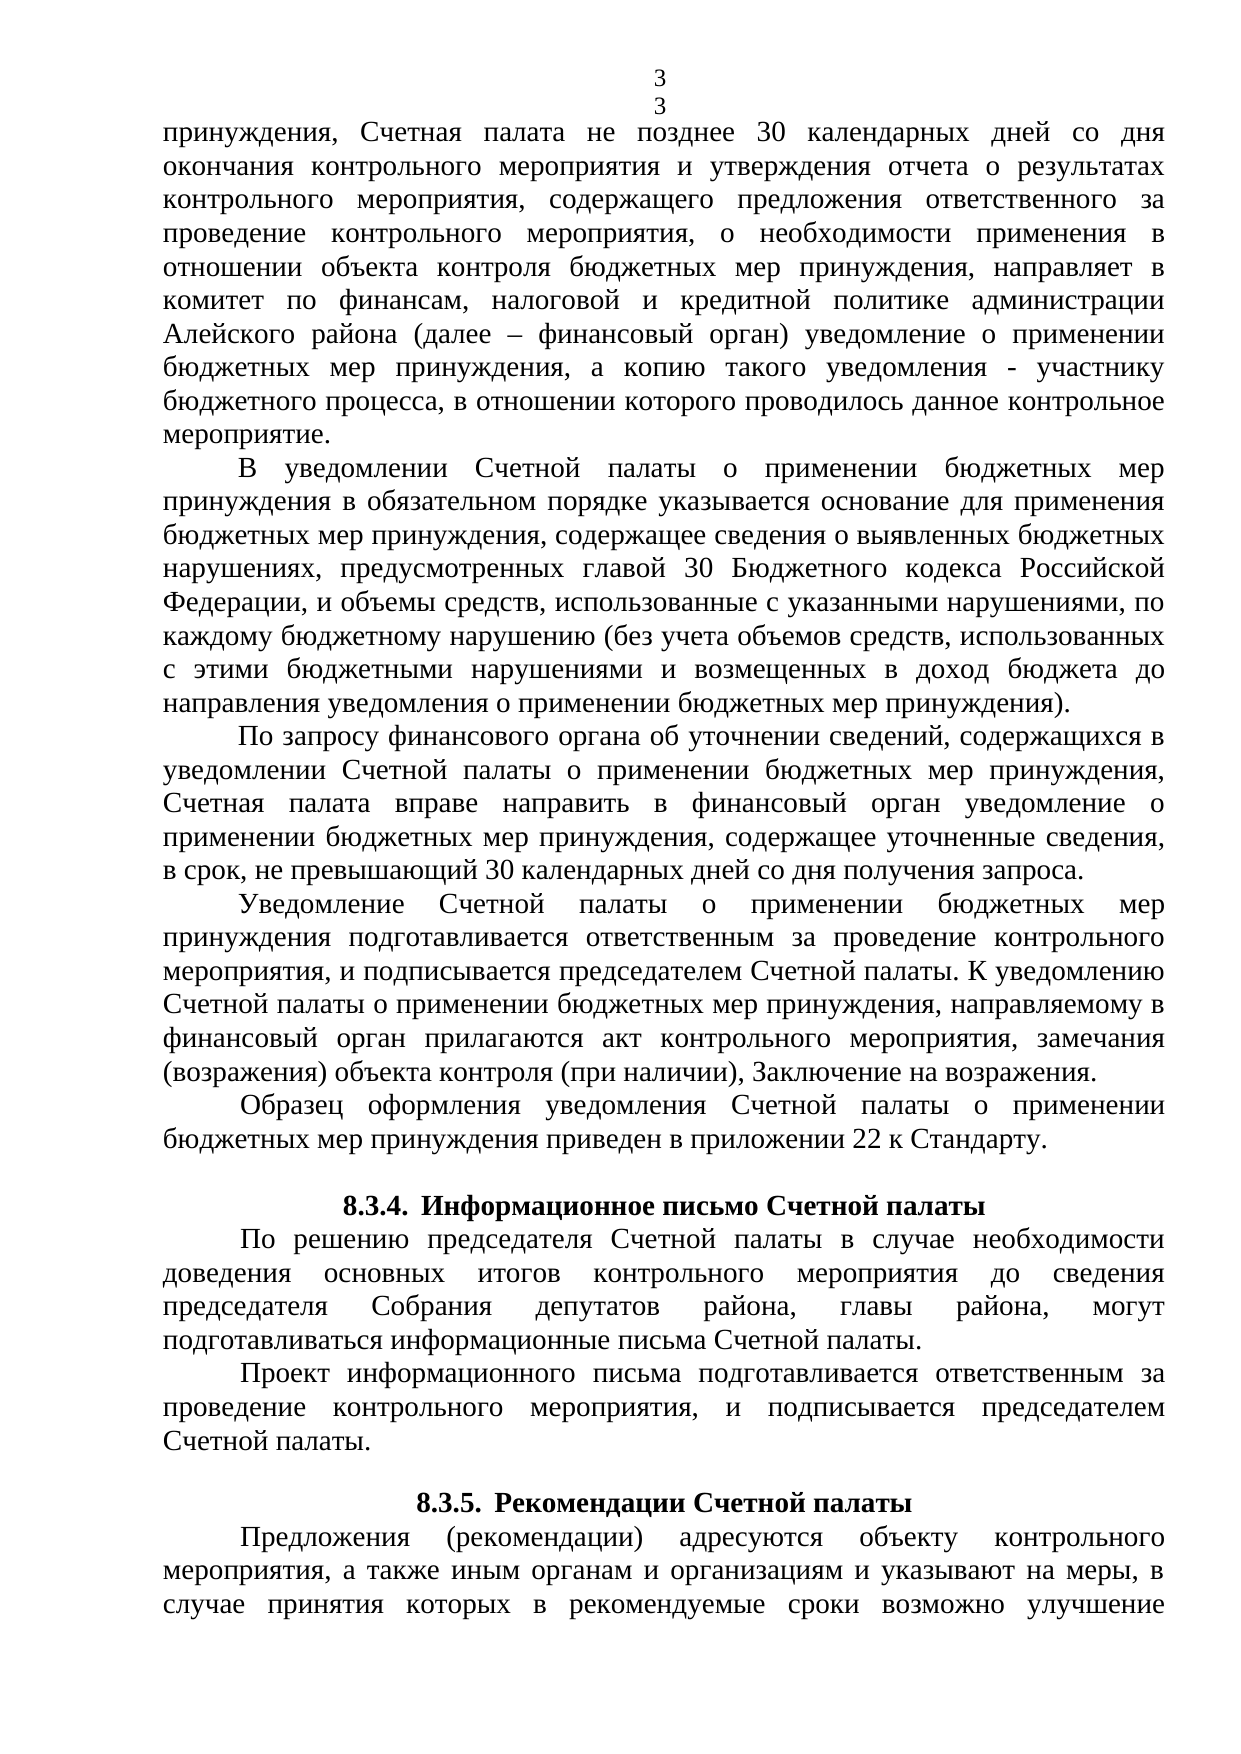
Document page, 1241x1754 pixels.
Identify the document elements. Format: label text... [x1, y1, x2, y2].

text Уведомление Счетной палаты о применении бюджетных мер принуждения подготавливается ответственным за проведение контрольного мероприятия, и подписывается председателем Счетной палаты. К уведомлению Счетной палаты о применении бюджетных мер принуждения, направляемому в финансовый орган прилагаются акт контрольного мероприятия, замечания (возражения) объекта контроля (при наличии), Заключение на возражения. [163, 886, 1166, 1087]
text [163, 114, 1166, 450]
list Рекомендации Счетной палаты [163, 1485, 1166, 1519]
text В уведомлении Счетной палаты о применении бюджетных мер принуждения в обязательном порядке указывается основание для применения бюджетных мер принуждения, содержащее сведения о выявленных бюджетных нарушениях, предусмотренных главой 30 Бюджетного кодекса Российской Федерации, и объемы средств, использованные с указанными нарушениями, по каждому бюджетному нарушению (без учета объемов средств, использованных с этими бюджетными нарушениями и возмещенных в доход бюджета до направления уведомления о применении бюджетных мер принуждения). [163, 450, 1166, 718]
text По запросу финансового органа об уточнении сведений, содержащихся в уведомлении Счетной палаты о применении бюджетных мер принуждения, Счетная палата вправе направить в финансовый орган уведомление о применении бюджетных мер принуждения, содержащее уточненные сведения, в срок, не превышающий 30 календарных дней со дня получения запроса. [163, 718, 1166, 886]
text Образец оформления уведомления Счетной палаты о применении бюджетных мер принуждения приведен в приложении 22 к Стандарту. [163, 1087, 1166, 1154]
text Проект информационного письма подготавливается ответственным за проведение контрольного мероприятия, и подписывается председателем Счетной палаты. [163, 1356, 1166, 1456]
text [163, 1519, 1166, 1619]
list Информационное письмо Счетной палаты [163, 1188, 1166, 1221]
text По решению председателя Счетной палаты в случае необходимости доведения основных итогов контрольного мероприятия до сведения председателя Собрания депутатов района, главы района, могут подготавливаться информационные письма Счетной палаты. [163, 1221, 1166, 1356]
